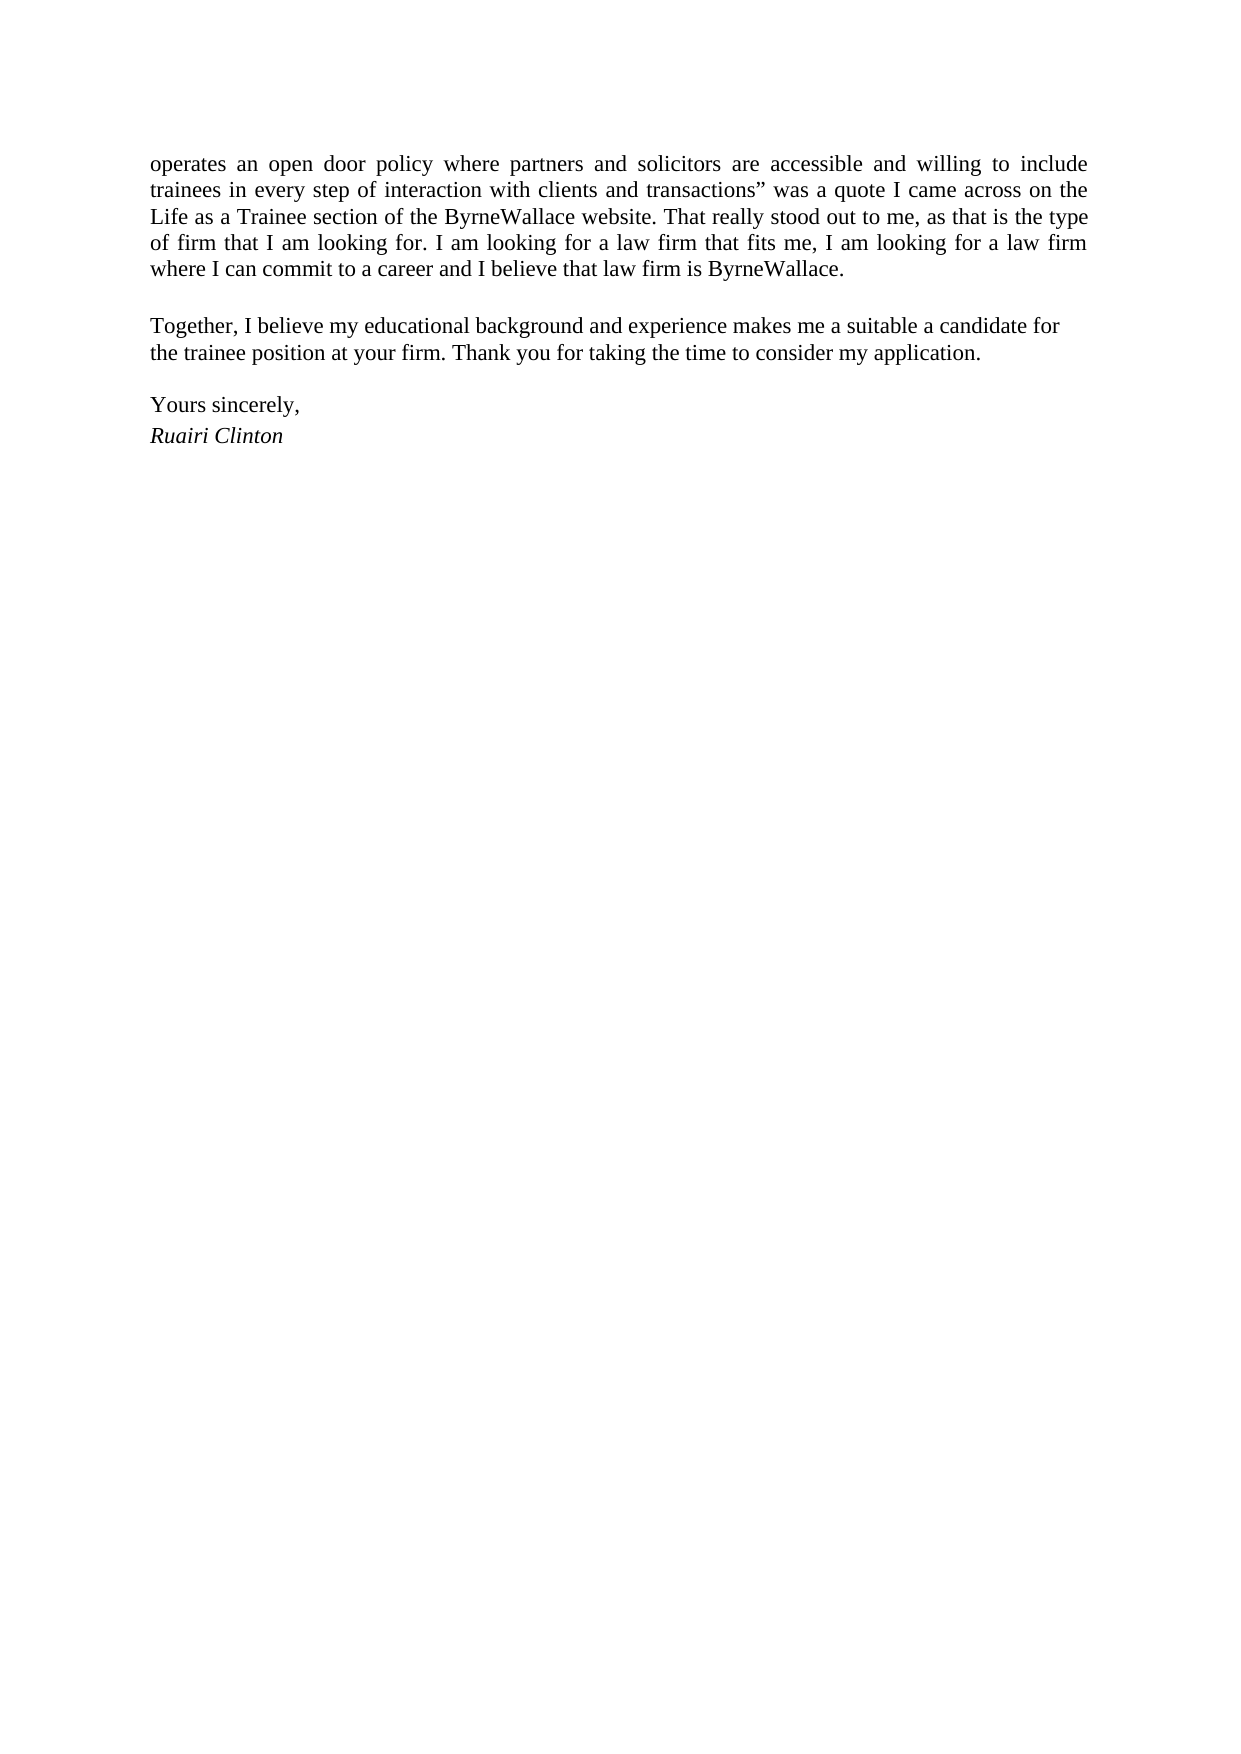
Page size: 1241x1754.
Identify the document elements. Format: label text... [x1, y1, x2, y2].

text Yours sincerely, [150, 391, 1090, 418]
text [150, 150, 1090, 282]
text Ruairi Clinton [150, 422, 1090, 448]
text Together, I believe my educational background and experience makes me a suitable a candidate for the trainee position at your firm. Thank you for taking the time to consider my application. [150, 312, 1090, 365]
